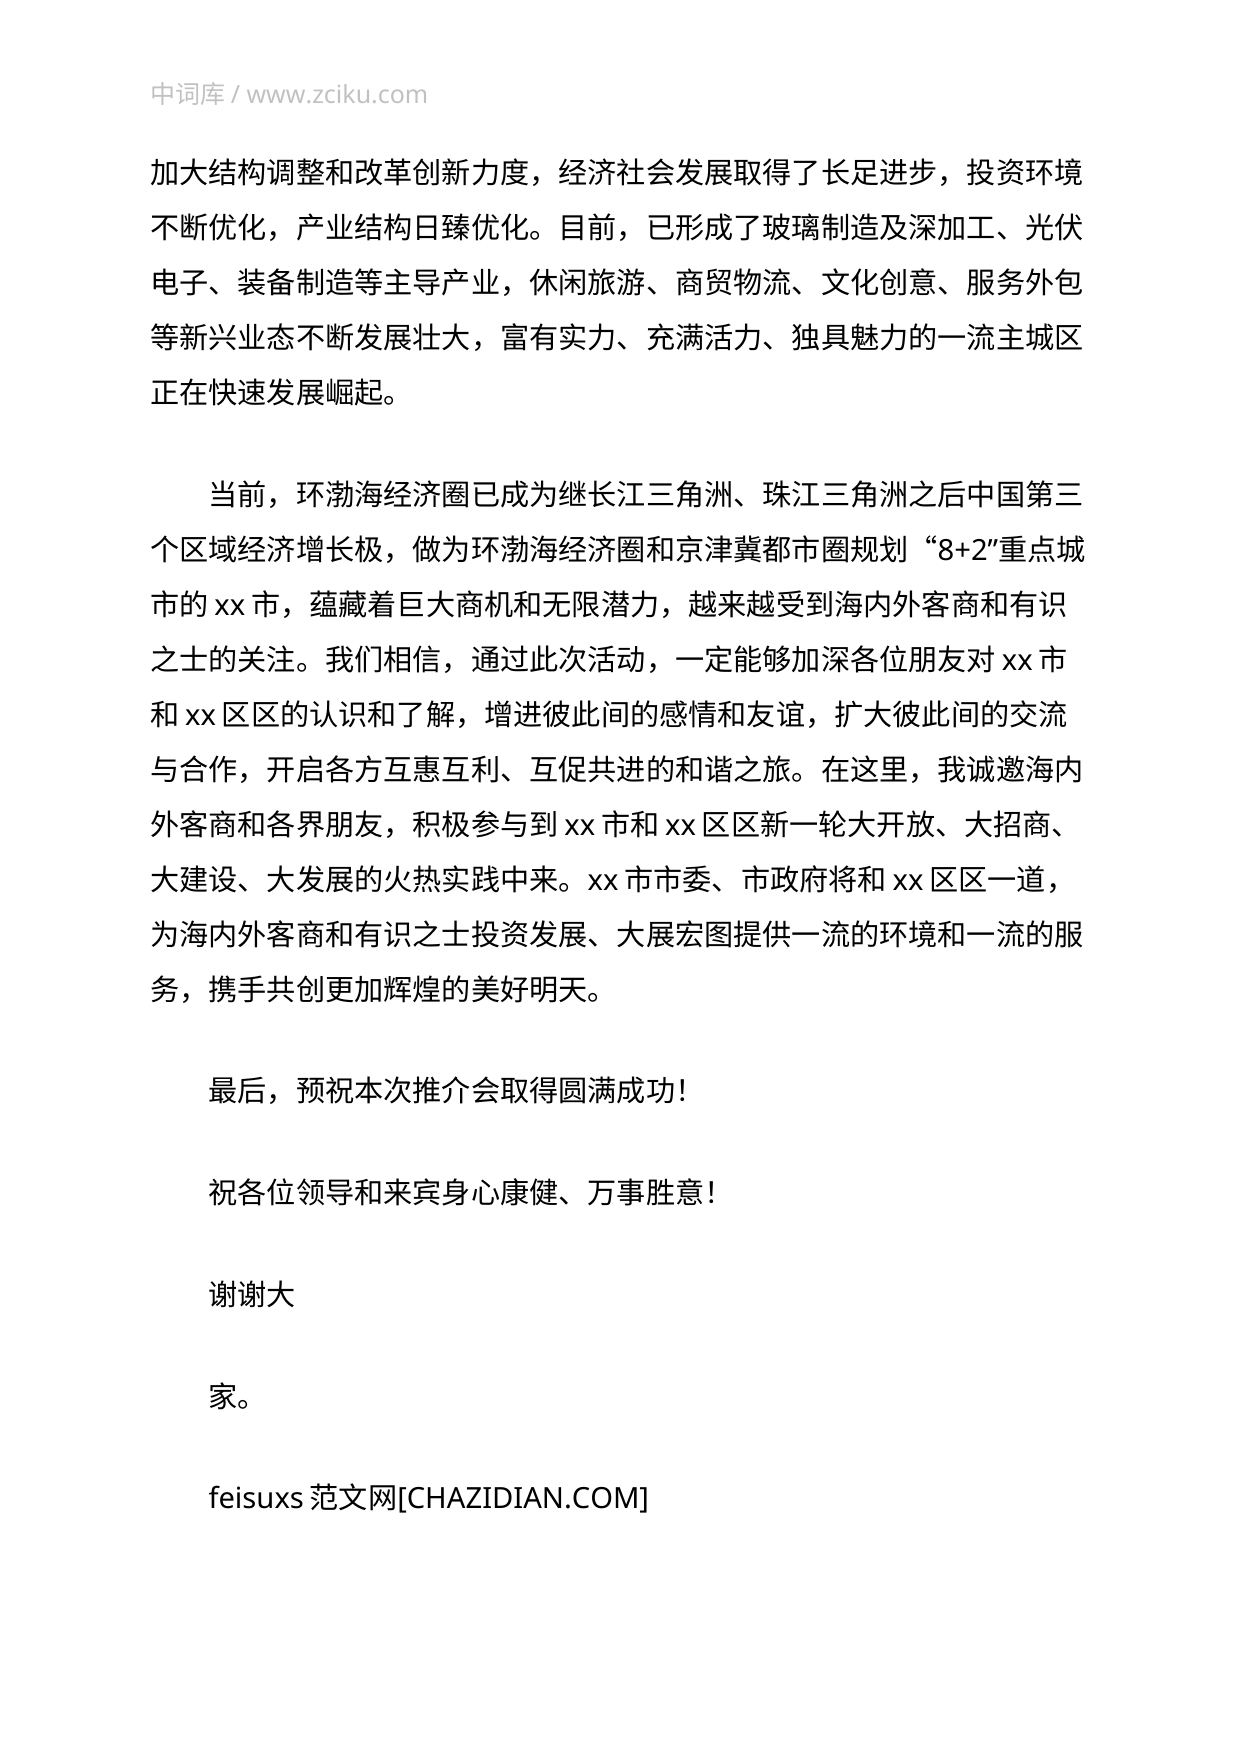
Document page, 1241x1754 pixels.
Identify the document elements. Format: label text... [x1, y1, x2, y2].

text 谢谢大 [150, 1271, 1090, 1314]
text 家。 [150, 1373, 1090, 1415]
text 当前，环渤海经济圈已成为继长江三角洲、珠江三角洲之后中国第三个区域经济增长极，做为环渤海经济圈和京津冀都市圈规划“8+2”重点城市的xx市，蕴藏着巨大商机和无限潜力，越来越受到海内外客商和有识之士的关注。我们相信，通过此次活动，一定能够加深各位朋友对xx市和xx区区的认识和了解，增进彼此间的感情和友谊，扩大彼此间的交流与合作，开启各方互惠互利、互促共进的和谐之旅。在这里，我诚邀海内外客商和各界朋友，积极参与到xx市和xx区区新一轮大开放、大招商、大建设、大发展的火热实践中来。xx市市委、市政府将和xx区区一道，为海内外客商和有识之士投资发展、大展宏图提供一流的环境和一流的服务，携手共创更加辉煌的美好明天。 [150, 471, 1090, 1008]
text 最后，预祝本次推介会取得圆满成功！ [150, 1068, 1090, 1110]
text 祝各位领导和来宾身心康健、万事胜意！ [150, 1169, 1090, 1212]
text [150, 150, 1090, 412]
text feisuxs范文网[CHAZIDIAN.COM] [150, 1475, 1090, 1517]
